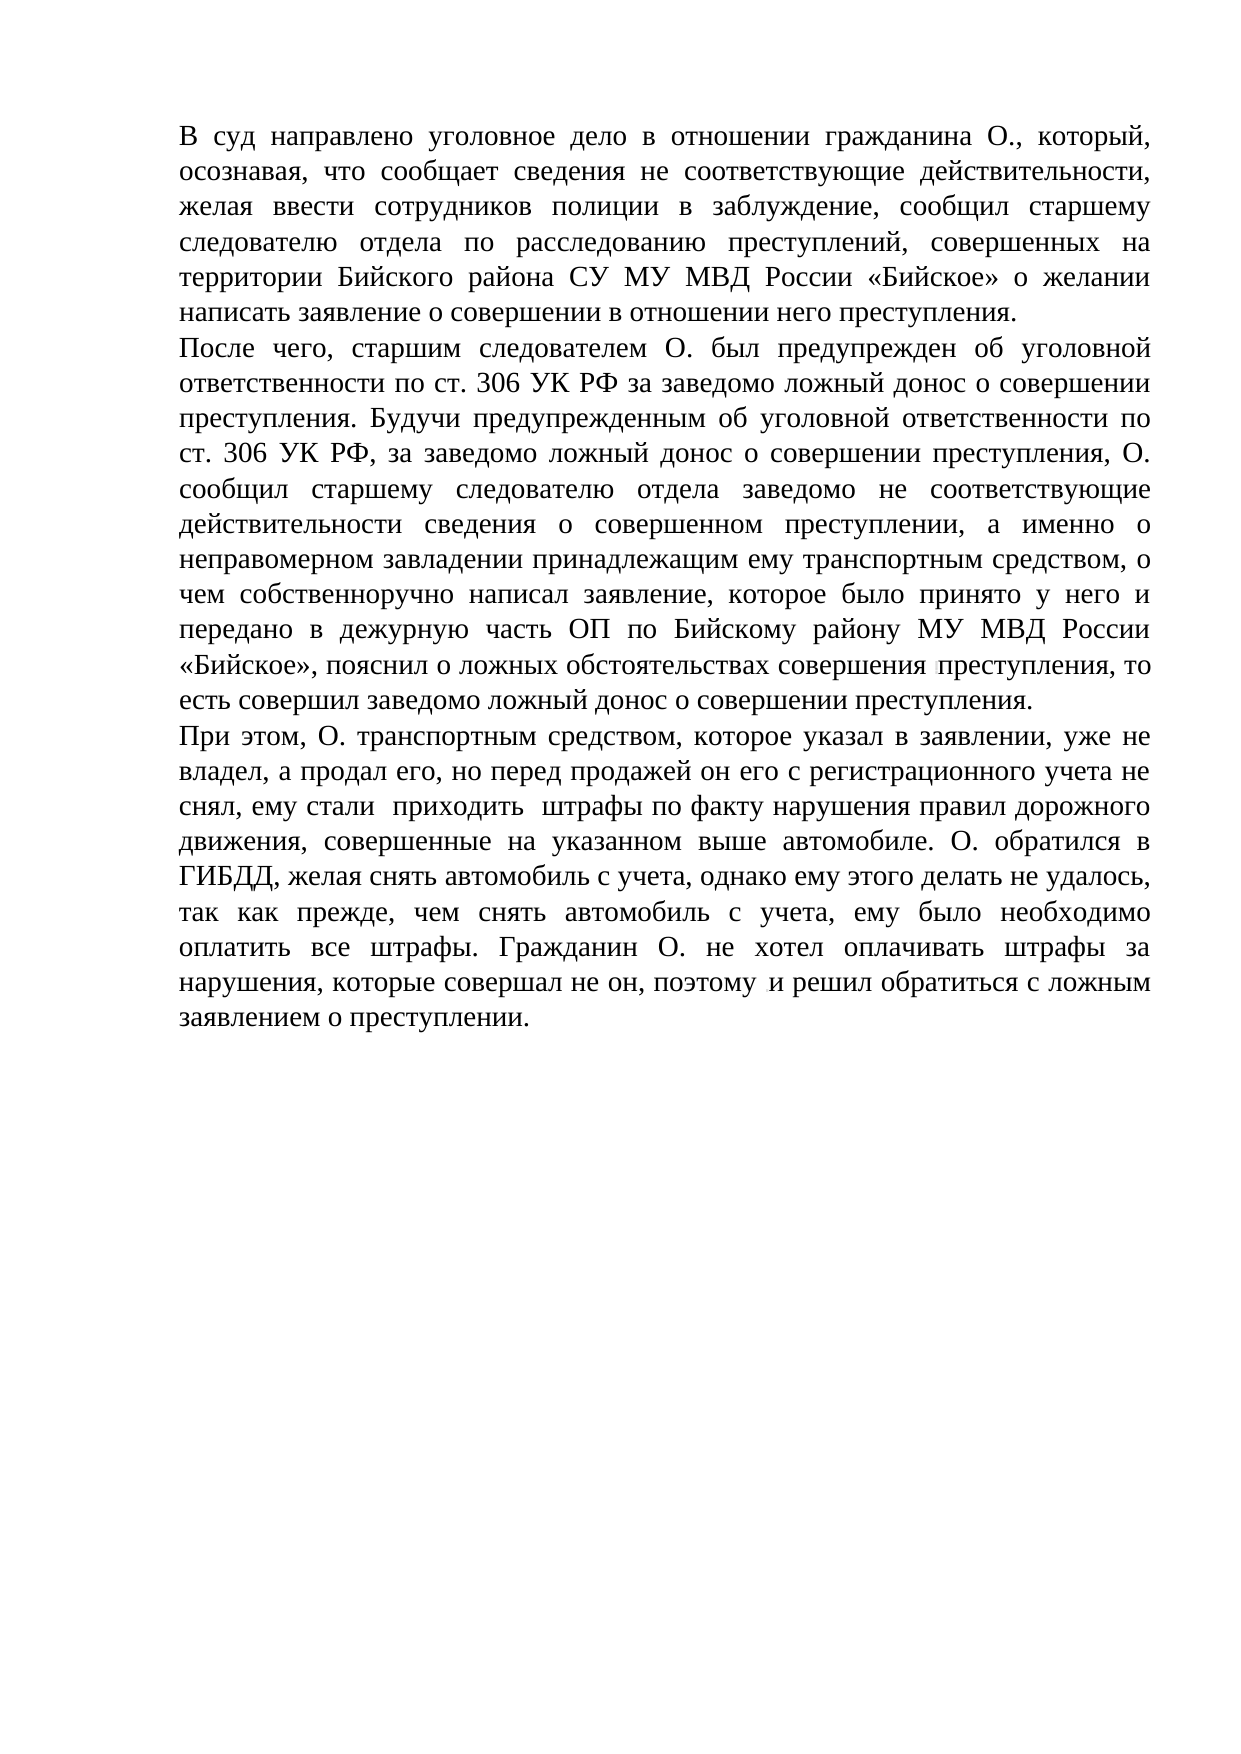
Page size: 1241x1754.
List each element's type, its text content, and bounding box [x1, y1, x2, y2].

text В суд направлено уголовное дело в отношении гражданина О., который, осознавая, что сообщает сведения не соответствующие действительности, желая ввести сотрудников полиции в заблуждение, сообщил старшему следователю отдела по расследованию преступлений, совершенных на территории Бийского района СУ МУ МВД России «Бийское» о желании написать заявление о совершении в отношении него преступления. [179, 118, 1152, 328]
text После чего, старшим следователем О. был предупрежден об уголовной ответственности по ст. 306 УК РФ за заведомо ложный донос о совершении преступления. Будучи предупрежденным об уголовной ответственности по ст. 306 УК РФ, за заведомо ложный донос о совершении преступления, О. сообщил старшему следователю отдела заведомо не соответствующие действительности сведения о совершенном преступлении, а именно о неправомерном завладении принадлежащим ему транспортным средством, о чем собственноручно написал заявление, которое было принято у него и передано в дежурную часть ОП по Бийскому району МУ МВД России «Бийское», пояснил о ложных обстоятельствах совершения преступления, то есть совершил заведомо ложный донос о совершении преступления. [179, 330, 1152, 716]
text При этом, О. транспортным средством, которое указал в заявлении, уже не владел, а продал его, но перед продажей он его с регистрационного учета не снял, ему стали приходить штрафы по факту нарушения правил дорожного движения, совершенные на указанном выше автомобиле. О. обратился в ГИБДД, желая снять автомобиль с учета, однако ему этого делать не удалось, так как прежде, чем снять автомобиль с учета, ему было необходимо оплатить все штрафы. Гражданин О. не хотел оплачивать штрафы за нарушения, которые совершал не он, поэтому и решил обратиться с ложным заявлением о преступлении. [179, 718, 1152, 1033]
